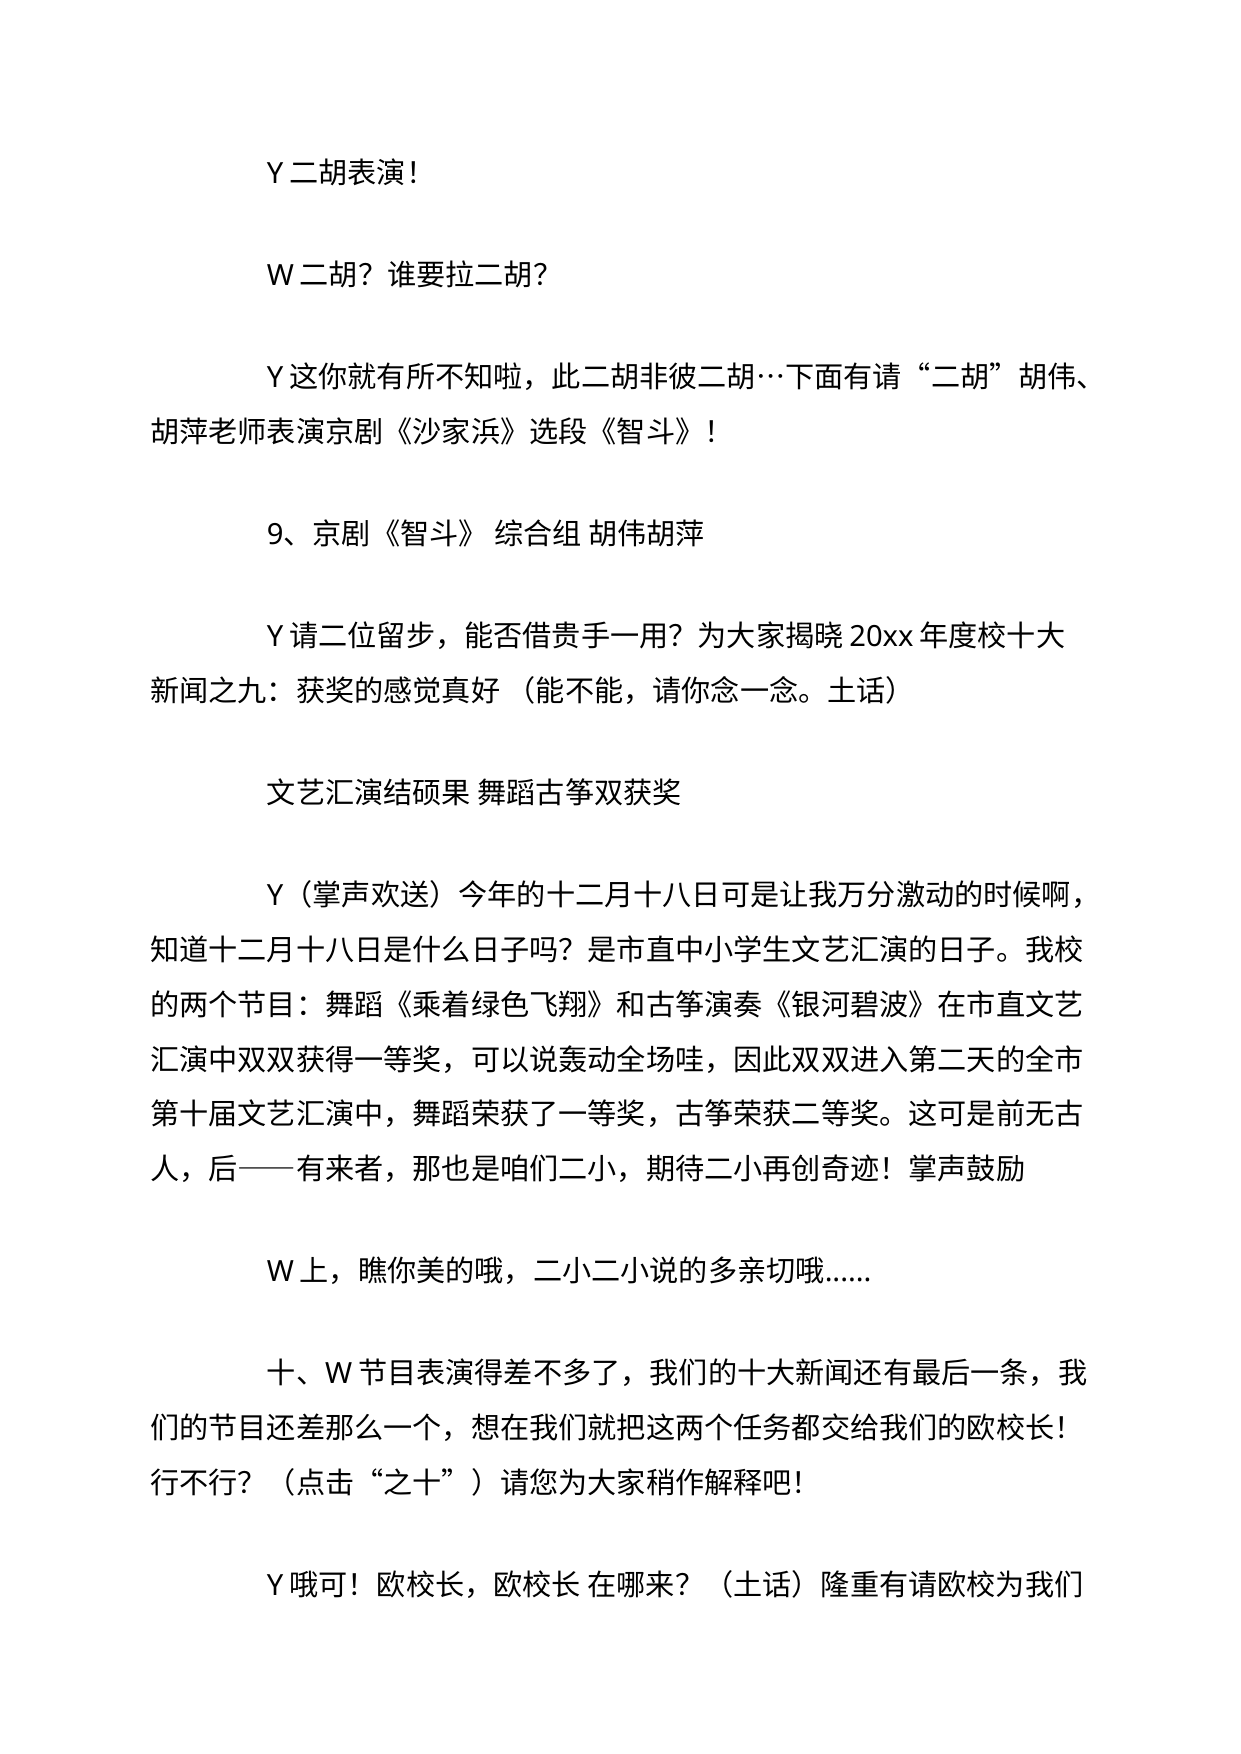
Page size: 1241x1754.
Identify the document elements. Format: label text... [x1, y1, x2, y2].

text W二胡？谁要拉二胡？ [150, 252, 1090, 294]
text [150, 1561, 1090, 1604]
text Y（掌声欢送）今年的十二月十八日可是让我万分激动的时候啊，知道十二月十八日是什么日子吗？是市直中小学生文艺汇演的日子。我校的两个节目：舞蹈《乘着绿色飞翔》和古筝演奏《银河碧波》在市直文艺汇演中双双获得一等奖，可以说轰动全场哇，因此双双进入第二天的全市第十届文艺汇演中，舞蹈荣获了一等奖，古筝荣获二等奖。这可是前无古人，后——有来者，那也是咱们二小，期待二小再创奇迹！掌声鼓励 [150, 871, 1090, 1188]
text Y二胡表演！ [150, 150, 1090, 192]
text Y请二位留步，能否借贵手一用？为大家揭晓20xx年度校十大新闻之九：获奖的感觉真好 （能不能，请你念一念。土话） [150, 613, 1090, 710]
text 9、京剧《智斗》 综合组 胡伟胡萍 [150, 511, 1090, 553]
text Y这你就有所不知啦，此二胡非彼二胡…下面有请“二胡”胡伟、胡萍老师表演京剧《沙家浜》选段《智斗》！ [150, 354, 1090, 451]
text 文艺汇演结硕果 舞蹈古筝双获奖 [150, 769, 1090, 812]
text 十、W节目表演得差不多了，我们的十大新闻还有最后一条，我们的节目还差那么一个，想在我们就把这两个任务都交给我们的欧校长！行不行？（点击“之十”）请您为大家稍作解释吧！ [150, 1349, 1090, 1502]
text W上，瞧你美的哦，二小二小说的多亲切哦...... [150, 1248, 1090, 1290]
